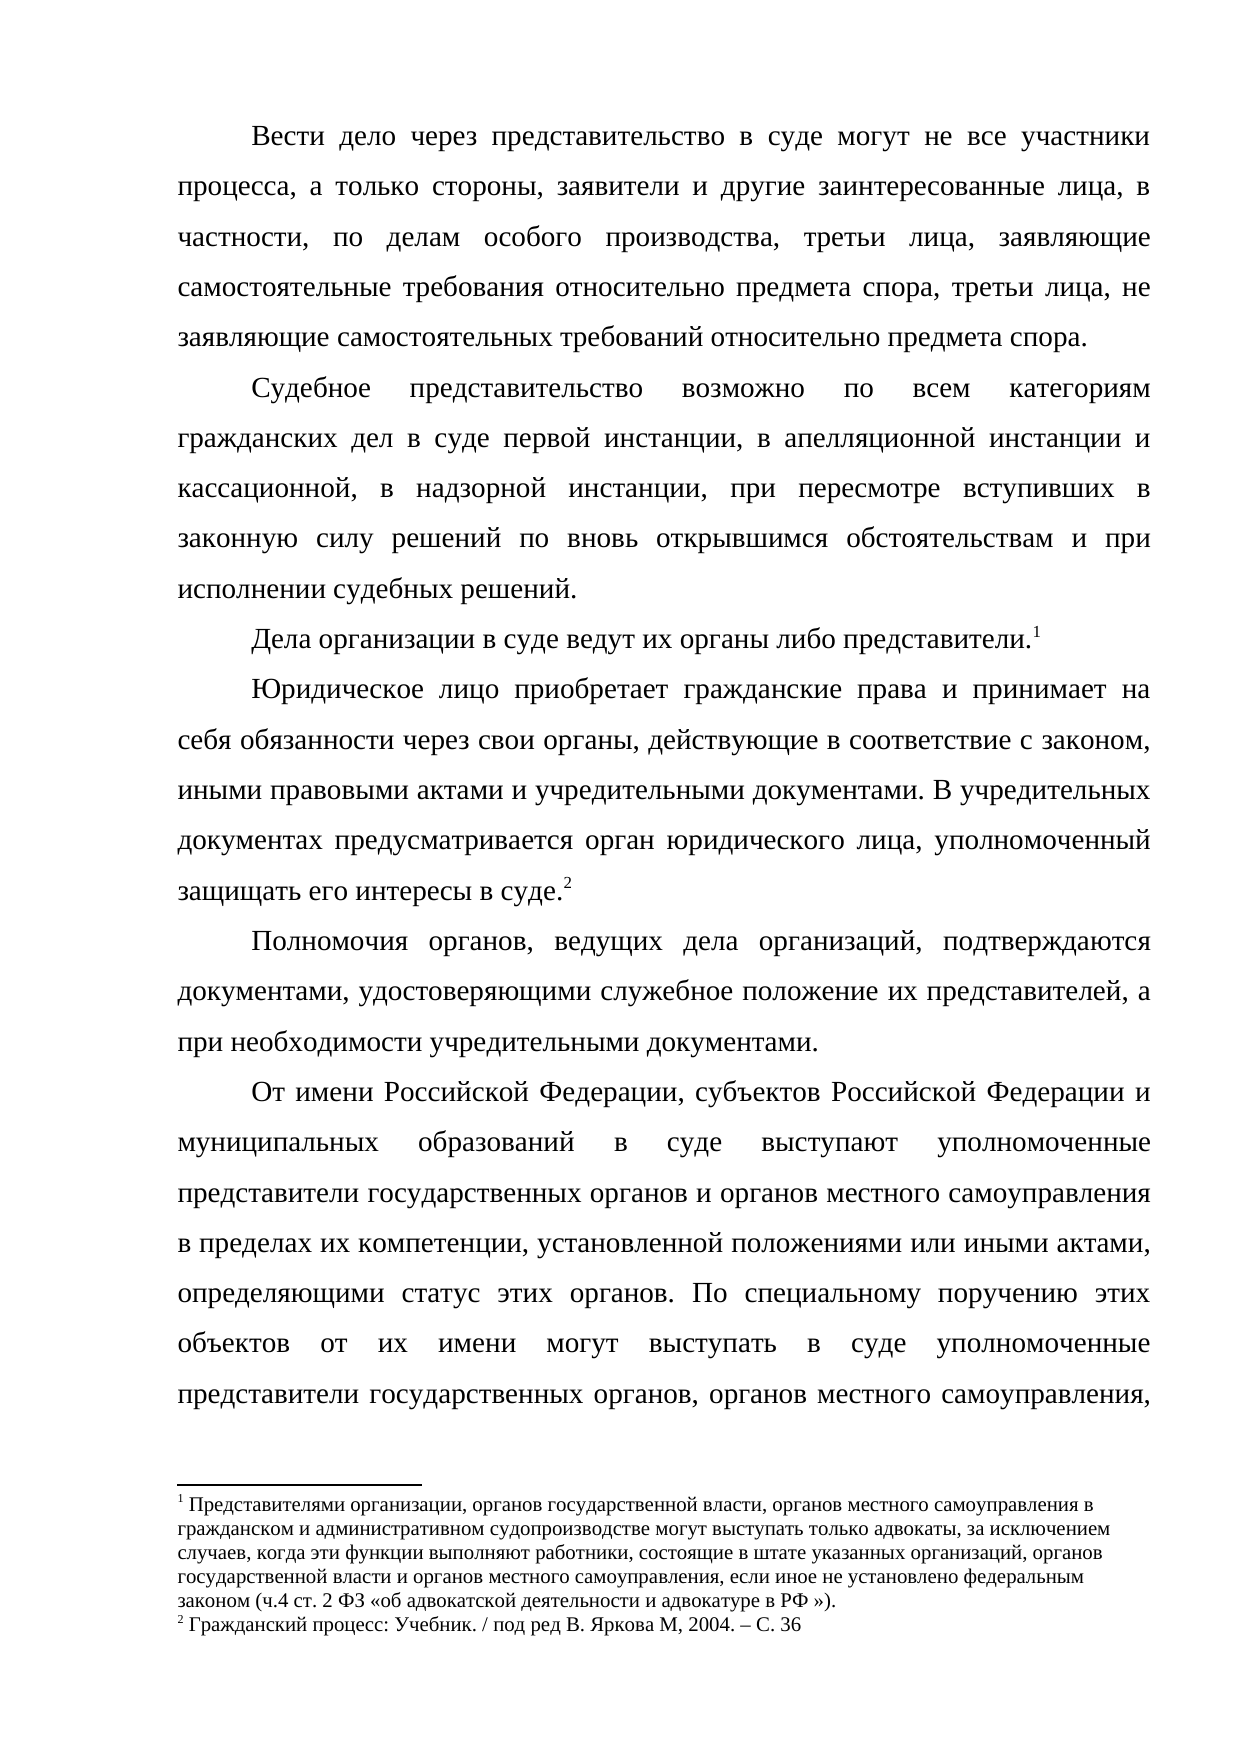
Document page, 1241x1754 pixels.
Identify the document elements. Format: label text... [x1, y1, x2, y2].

text Дела организации в суде ведут их органы либо представители. [177, 621, 1152, 655]
text Юридическое лицо приобретает гражданские права и принимает на себя обязанности через свои органы, действующие в соответствие с законом, иными правовыми актами и учредительными документами. В учредительных документах предусматривается орган юридического лица, уполномоченный защищать его интересы в суде. [177, 672, 1152, 906]
text Полномочия органов, ведущих дела организаций, подтверждаются документами, удостоверяющими служебное положение их представителей, а при необходимости учредительными документами. [177, 923, 1152, 1057]
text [177, 1074, 1152, 1409]
text Вести дело через представительство в суде могут не все участники процесса, а только стороны, заявители и другие заинтересованные лица, в частности, по делам особого производства, третьи лица, заявляющие самостоятельные требования относительно предмета спора, третьи лица, не заявляющие самостоятельных требований относительно предмета спора. [177, 118, 1152, 353]
text Судебное представительство возможно по всем категориям гражданских дел в суде первой инстанции, в апелляционной инстанции и кассационной, в надзорной инстанции, при пересмотре вступивших в законную силу решений по вновь открывшимся обстоятельствам и при исполнении судебных решений. [177, 370, 1152, 604]
